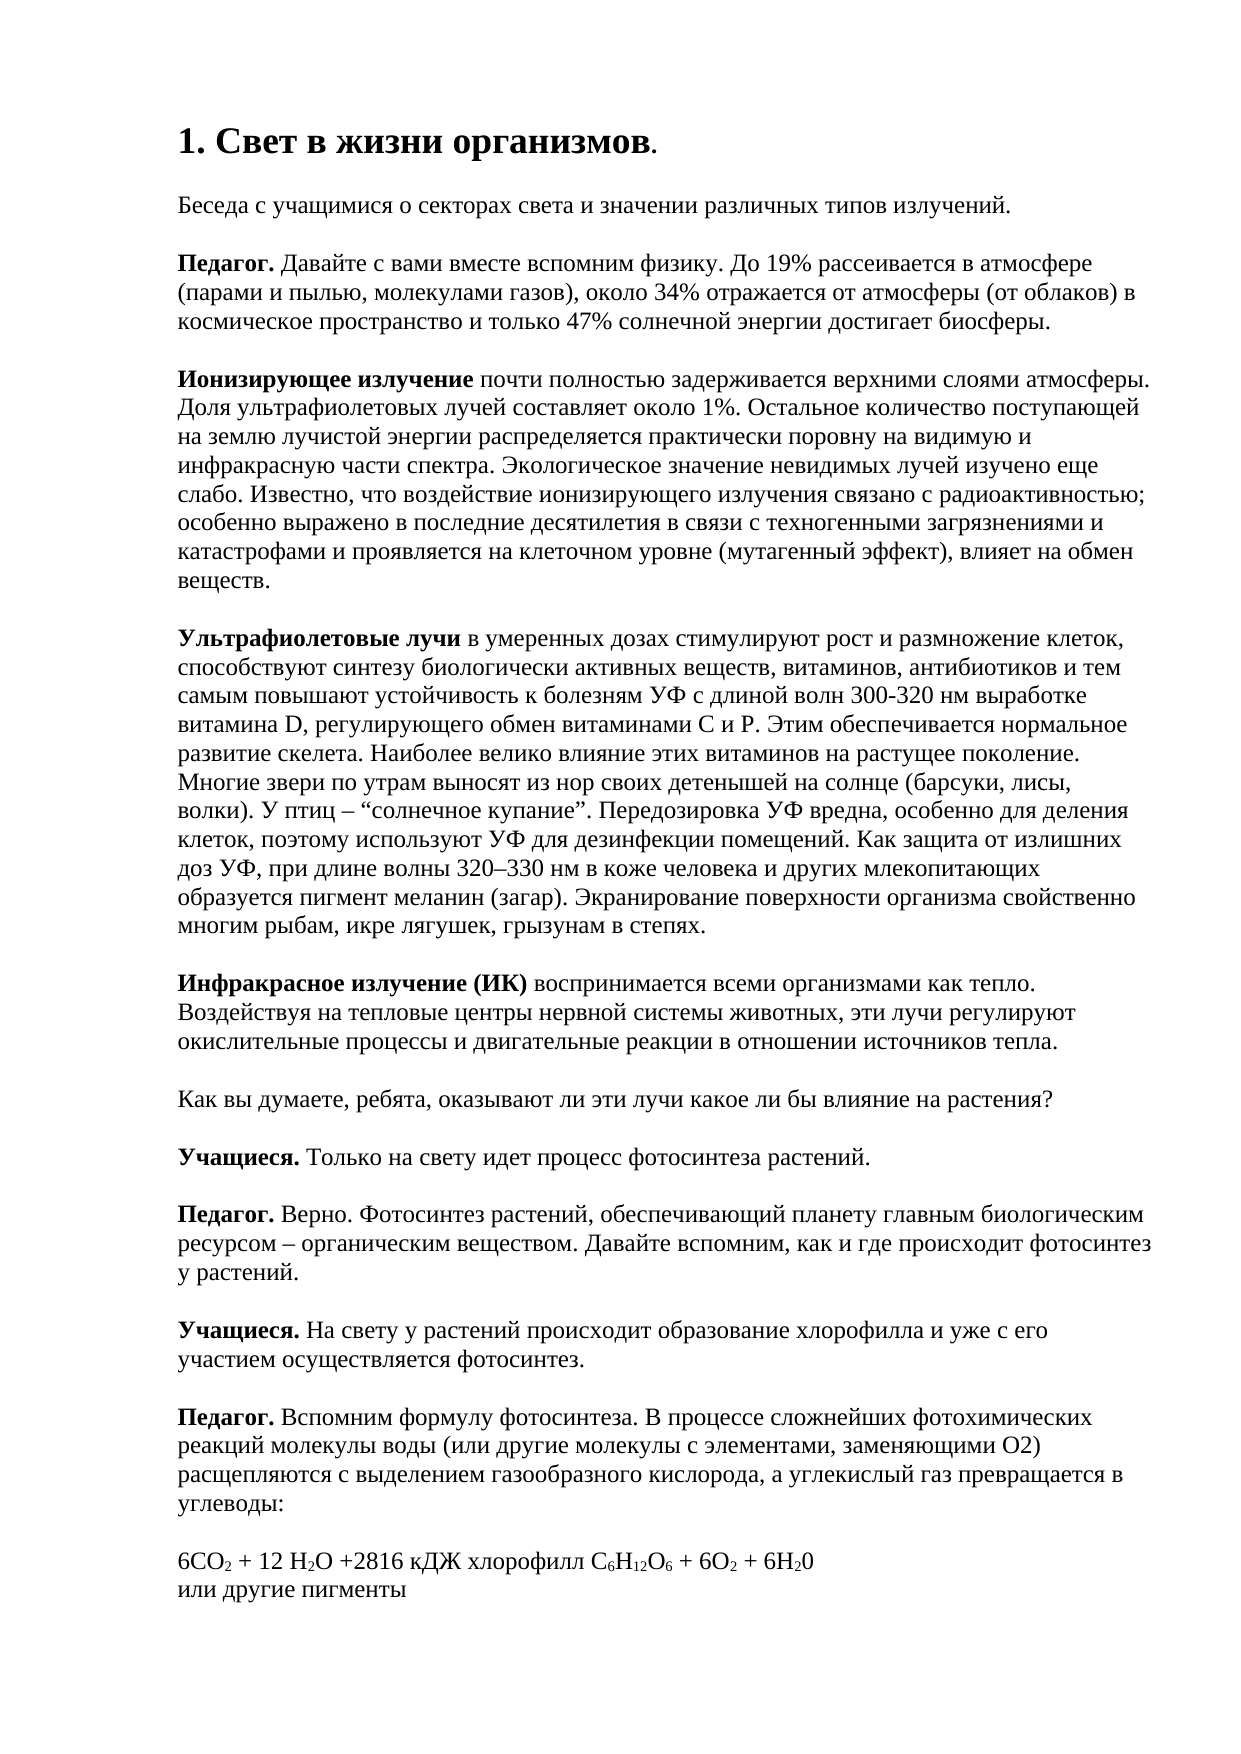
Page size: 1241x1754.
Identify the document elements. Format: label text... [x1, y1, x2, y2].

text 6CO2 + 12 H2O +2816 кДЖ хлорофилл С6H12O6 + 6O2 + 6H20 или другие пигменты [177, 1546, 1152, 1603]
text Педагог. Верно. Фотосинтез растений, обеспечивающий планету главным биологическим ресурсом – органическим веществом. Давайте вспомним, как и где происходит фотосинтез у растений. [177, 1199, 1152, 1286]
text Ультрафиолетовые лучи в умеренных дозах стимулируют рост и размножение клеток, способствуют синтезу биологически активных веществ, витаминов, антибиотиков и тем самым повышают устойчивость к болезням УФ с длиной волн 300-320 нм выработке витамина D, регулирующего обмен витаминами С и Р. Этим обеспечивается нормальное развитие скелета. Наиболее велико влияние этих витаминов на растущее поколение. Многие звери по утрам выносят из нор своих детенышей на солнце (барсуки, лисы, волки). У птиц – “солнечное купание”. Передозировка УФ вредна, особенно для деления клеток, поэтому используют УФ для дезинфекции помещений. Как защита от излишних доз УФ, при длине волны 320–330 нм в коже человека и других млекопитающих образуется пигмент меланин (загар). Экранирование поверхности организма свойственно многим рыбам, икре лягушек, грызунам в степях. [177, 623, 1152, 939]
text Учащиеся. Только на свету идет процесс фотосинтеза растений. [177, 1142, 1152, 1170]
subtitle 1. Свет в жизни организмов. [177, 118, 1152, 161]
text Ионизирующее излучение почти полностью задерживается верхними слоями атмосферы. Доля ультрафиолетовых лучей составляет около 1%. Остальное количество поступающей на землю лучистой энергии распределяется практически поровну на видимую и инфракрасную части спектра. Экологическое значение невидимых лучей изучено еще слабо. Известно, что воздействие ионизирующего излучения связано с радиоактивностью; особенно выражено в последние десятилетия в связи с техногенными загрязнениями и катастрофами и проявляется на клеточном уровне (мутагенный эффект), влияет на обмен веществ. [177, 364, 1152, 594]
text Как вы думаете, ребята, оказывают ли эти лучи какое ли бы влияние на растения? [177, 1084, 1152, 1112]
text Беседа с учащимися о секторах света и значении различных типов излучений. [177, 190, 1152, 219]
text Педагог. Давайте с вами вместе вспомним физику. До 19% рассеивается в атмосфере (парами и пылью, молекулами газов), около 34% отражается от атмосферы (от облаков) в космическое пространство и только 47% солнечной энергии достигает биосферы. [177, 248, 1152, 334]
text Педагог. Вспомним формулу фотосинтеза. В процессе сложнейших фотохимических реакций молекулы воды (или другие молекулы с элементами, заменяющими O2) расщепляются с выделением газообразного кислорода, а углекислый газ превращается в углеводы: [177, 1402, 1152, 1517]
text Инфракрасное излучение (ИК) воспринимается всеми организмами как тепло. Воздействуя на тепловые центры нервной системы животных, эти лучи регулируют окислительные процессы и двигательные реакции в отношении источников тепла. [177, 968, 1152, 1054]
text Учащиеся. На свету у растений происходит образование хлорофилла и уже с его участием осуществляется фотосинтез. [177, 1315, 1152, 1372]
